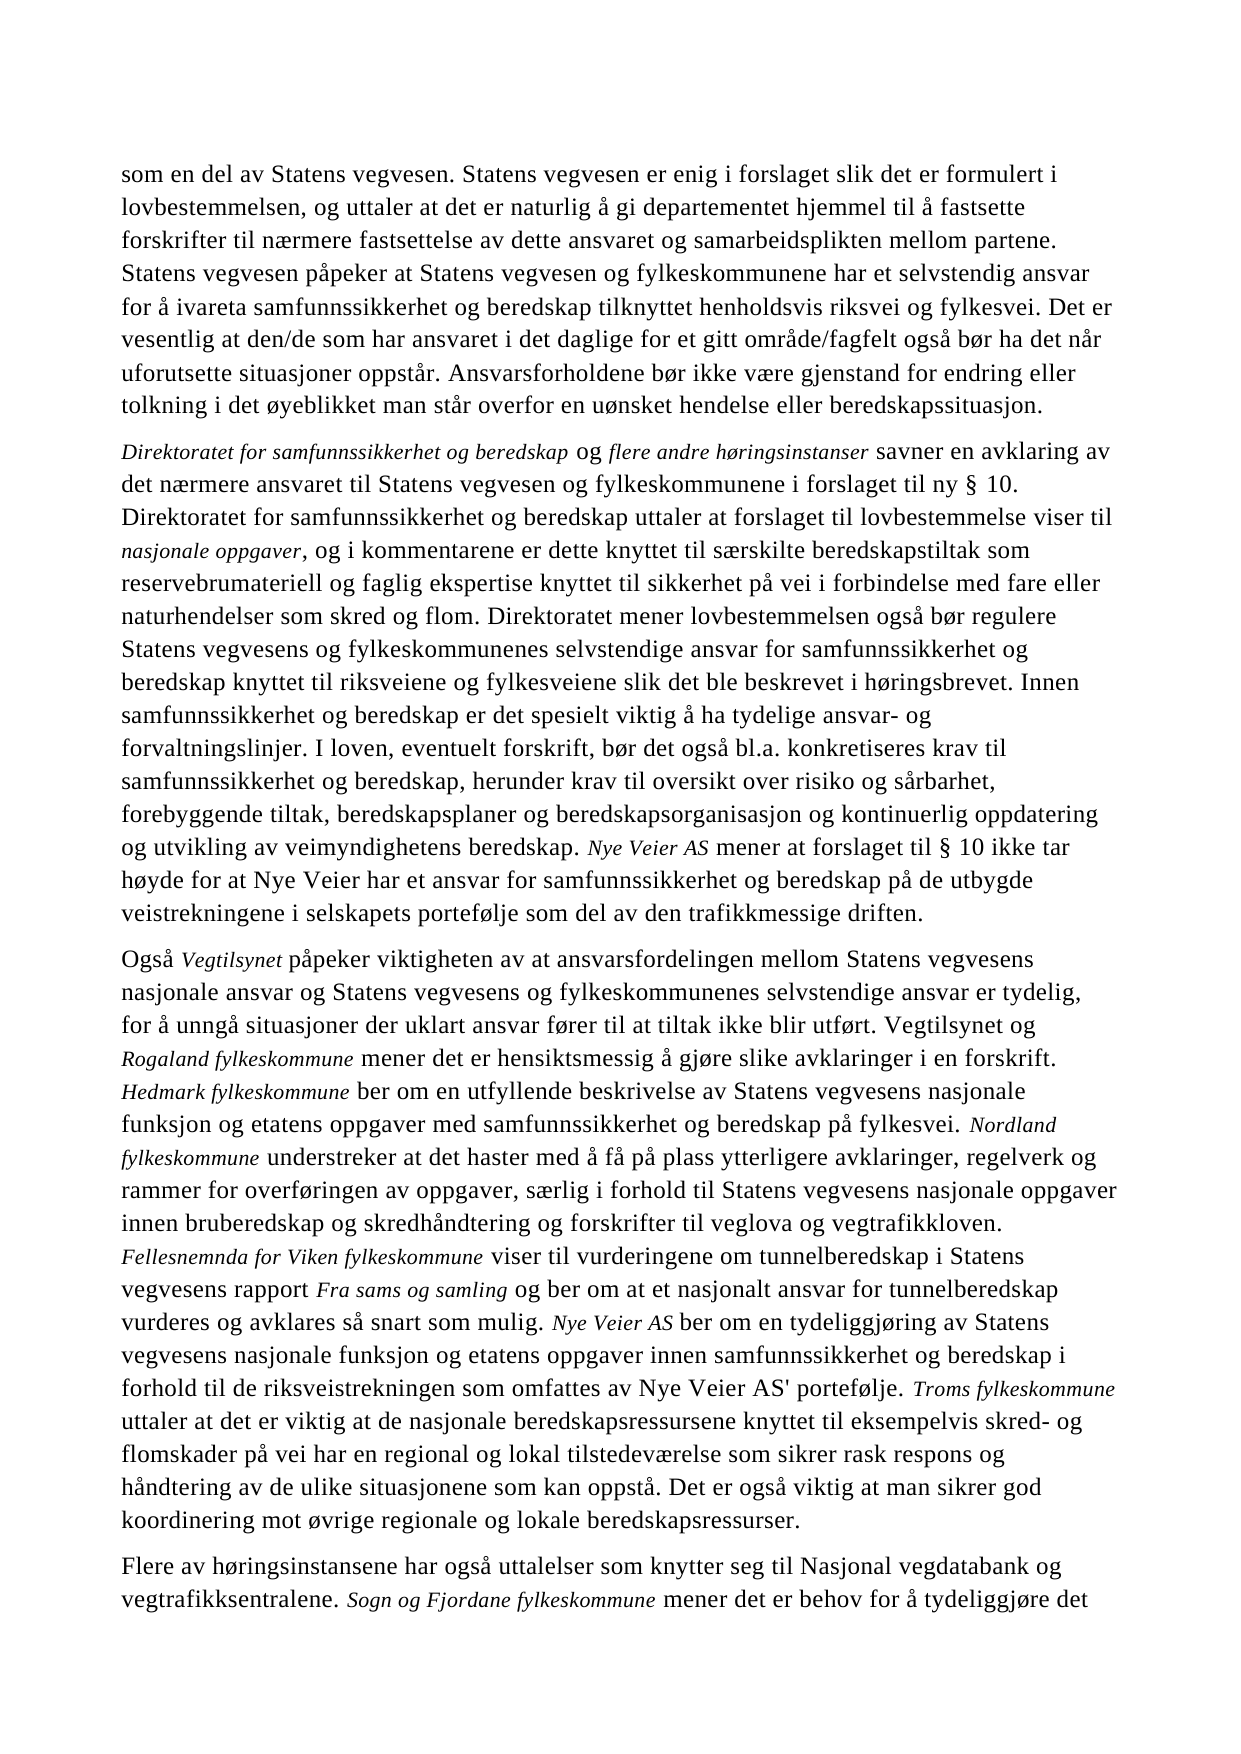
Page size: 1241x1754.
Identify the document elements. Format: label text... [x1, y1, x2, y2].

text Også Vegtilsynet påpeker viktigheten av at ansvarsfordelingen mellom Statens vegvesens nasjonale ansvar og Statens vegvesens og fylkeskommunenes selvstendige ansvar er tydelig, for å unngå situasjoner der uklart ansvar fører til at tiltak ikke blir utført. Vegtilsynet og Rogaland fylkeskommune mener det er hensiktsmessig å gjøre slike avklaringer i en forskrift. Hedmark fylkeskommune ber om en utfyllende beskrivelse av Statens vegvesens nasjonale funksjon og etatens oppgaver med samfunnssikkerhet og beredskap på fylkesvei. Nordland fylkeskommune understreker at det haster med å få på plass ytterligere avklaringer, regelverk og rammer for overføringen av oppgaver, særlig i forhold til Statens vegvesens nasjonale oppgaver innen bruberedskap og skredhåndtering og forskrifter til veglova og vegtrafikkloven. Fellesnemnda for Viken fylkeskommune viser til vurderingene om tunnelberedskap i Statens vegvesens rapport Fra sams og samling og ber om at et nasjonalt ansvar for tunnelberedskap vurderes og avklares så snart som mulig. Nye Veier AS ber om en tydeliggjøring av Statens vegvesens nasjonale funksjon og etatens oppgaver innen samfunnssikkerhet og beredskap i forhold til de riksveistrekningen som omfattes av Nye Veier AS' portefølje. Troms fylkeskommune uttaler at det er viktig at de nasjonale beredskapsressursene knyttet til eksempelvis skred- og flomskader på vei har en regional og lokal tilstedeværelse som sikrer rask respons og håndtering av de ulike situasjonene som kan oppstå. Det er også viktig at man sikrer god koordinering mot øvrige regionale og lokale beredskapsressurser. [121, 944, 1119, 1534]
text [121, 159, 1119, 419]
text Direktoratet for samfunnssikkerhet og beredskap og flere andre høringsinstanser savner en avklaring av det nærmere ansvaret til Statens vegvesen og fylkeskommunene i forslaget til ny § 10. Direktoratet for samfunnssikkerhet og beredskap uttaler at forslaget til lovbestemmelse viser til nasjonale oppgaver, og i kommentarene er dette knyttet til særskilte beredskapstiltak som reservebrumateriell og faglig ekspertise knyttet til sikkerhet på vei i forbindelse med fare eller naturhendelser som skred og flom. Direktoratet mener lovbestemmelsen også bør regulere Statens vegvesens og fylkeskommunenes selvstendige ansvar for samfunnssikkerhet og beredskap knyttet til riksveiene og fylkesveiene slik det ble beskrevet i høringsbrevet. Innen samfunnssikkerhet og beredskap er det spesielt viktig å ha tydelige ansvar- og forvaltningslinjer. I loven, eventuelt forskrift, bør det også bl.a. konkretiseres krav til samfunnssikkerhet og beredskap, herunder krav til oversikt over risiko og sårbarhet, forebyggende tiltak, beredskapsplaner og beredskapsorganisasjon og kontinuerlig oppdatering og utvikling av veimyndighetens beredskap. Nye Veier AS mener at forslaget til § 10 ikke tar høyde for at Nye Veier har et ansvar for samfunnssikkerhet og beredskap på de utbygde veistrekningene i selskapets portefølje som del av den trafikkmessige driften. [121, 436, 1119, 927]
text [121, 1551, 1119, 1613]
